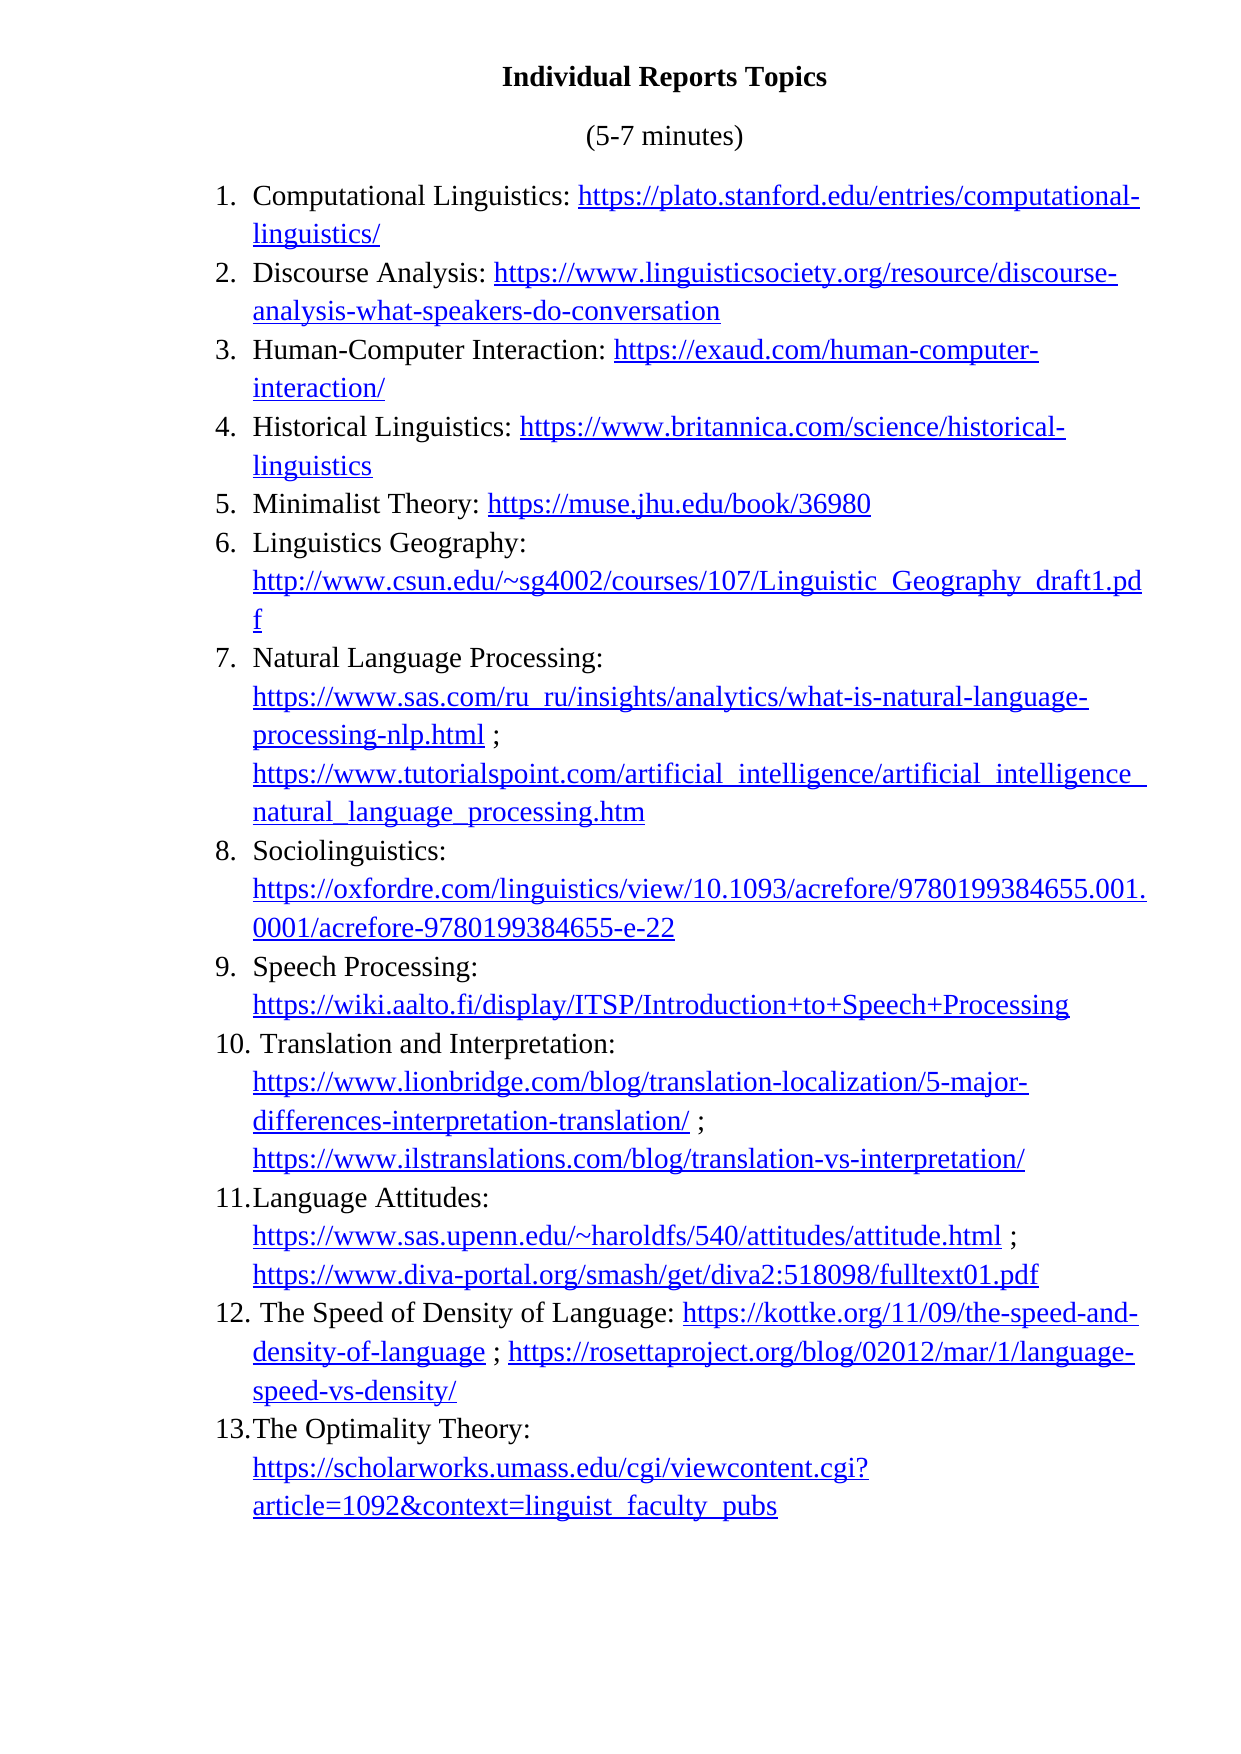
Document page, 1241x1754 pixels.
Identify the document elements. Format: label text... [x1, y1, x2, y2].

list Sociolinguistics: https://oxfordre.com/linguistics/view/10.1093/acrefore/9780199384655.001.0001/acrefore-9780199384655-e-22 [215, 833, 1152, 944]
text Individual Reports Topics [177, 59, 1152, 93]
list Historical Linguistics: https://www.britannica.com/science/historical-linguistics [215, 409, 1152, 481]
list Linguistics Geography: http://www.csun.edu/~sg4002/courses/107/Linguistic_Geography_draft1.pdf [215, 525, 1152, 635]
text (5-7 minutes) [177, 118, 1152, 152]
list Speech Processing: https://wiki.aalto.fi/display/ITSP/Introduction+to+Speech+Processing [215, 949, 1152, 1021]
list Computational Linguistics: https://plato.stanford.edu/entries/computational-linguistics/ [215, 178, 1152, 250]
list Language Attitudes: https://www.sas.upenn.edu/~haroldfs/540/attitudes/attitude.html ; https://www.diva-portal.org/smash/get/diva2:518098/fulltext01.pdf [215, 1180, 1152, 1291]
list Translation and Interpretation: https://www.lionbridge.com/blog/translation-localization/5-major-differences-interpretation-translation/ ; https://www.ilstranslations.com/blog/translation-vs-interpretation/ [215, 1026, 1152, 1175]
list The Optimality Theory: https://scholarworks.umass.edu/cgi/viewcontent.cgi?article=1092&context=linguist_faculty_pubs [215, 1411, 1152, 1522]
list Natural Language Processing: https://www.sas.com/ru_ru/insights/analytics/what-is-natural-language-processing-nlp.html ; https://www.tutorialspoint.com/artificial_intelligence/artificial_intelligence_natural_language_processing.htm [215, 640, 1152, 828]
list The Speed of Density of Language: https://kottke.org/11/09/the-speed-and-density-of-language ; https://rosettaproject.org/blog/02012/mar/1/language-speed-vs-density/ [215, 1296, 1152, 1406]
list Discourse Analysis: https://www.linguisticsociety.org/resource/discourse-analysis-what-speakers-do-conversation [215, 255, 1152, 327]
list Minimalist Theory: https://muse.jhu.edu/book/36980 [215, 486, 1152, 520]
list Human-Computer Interaction: https://exaud.com/human-computer-interaction/ [215, 332, 1152, 404]
